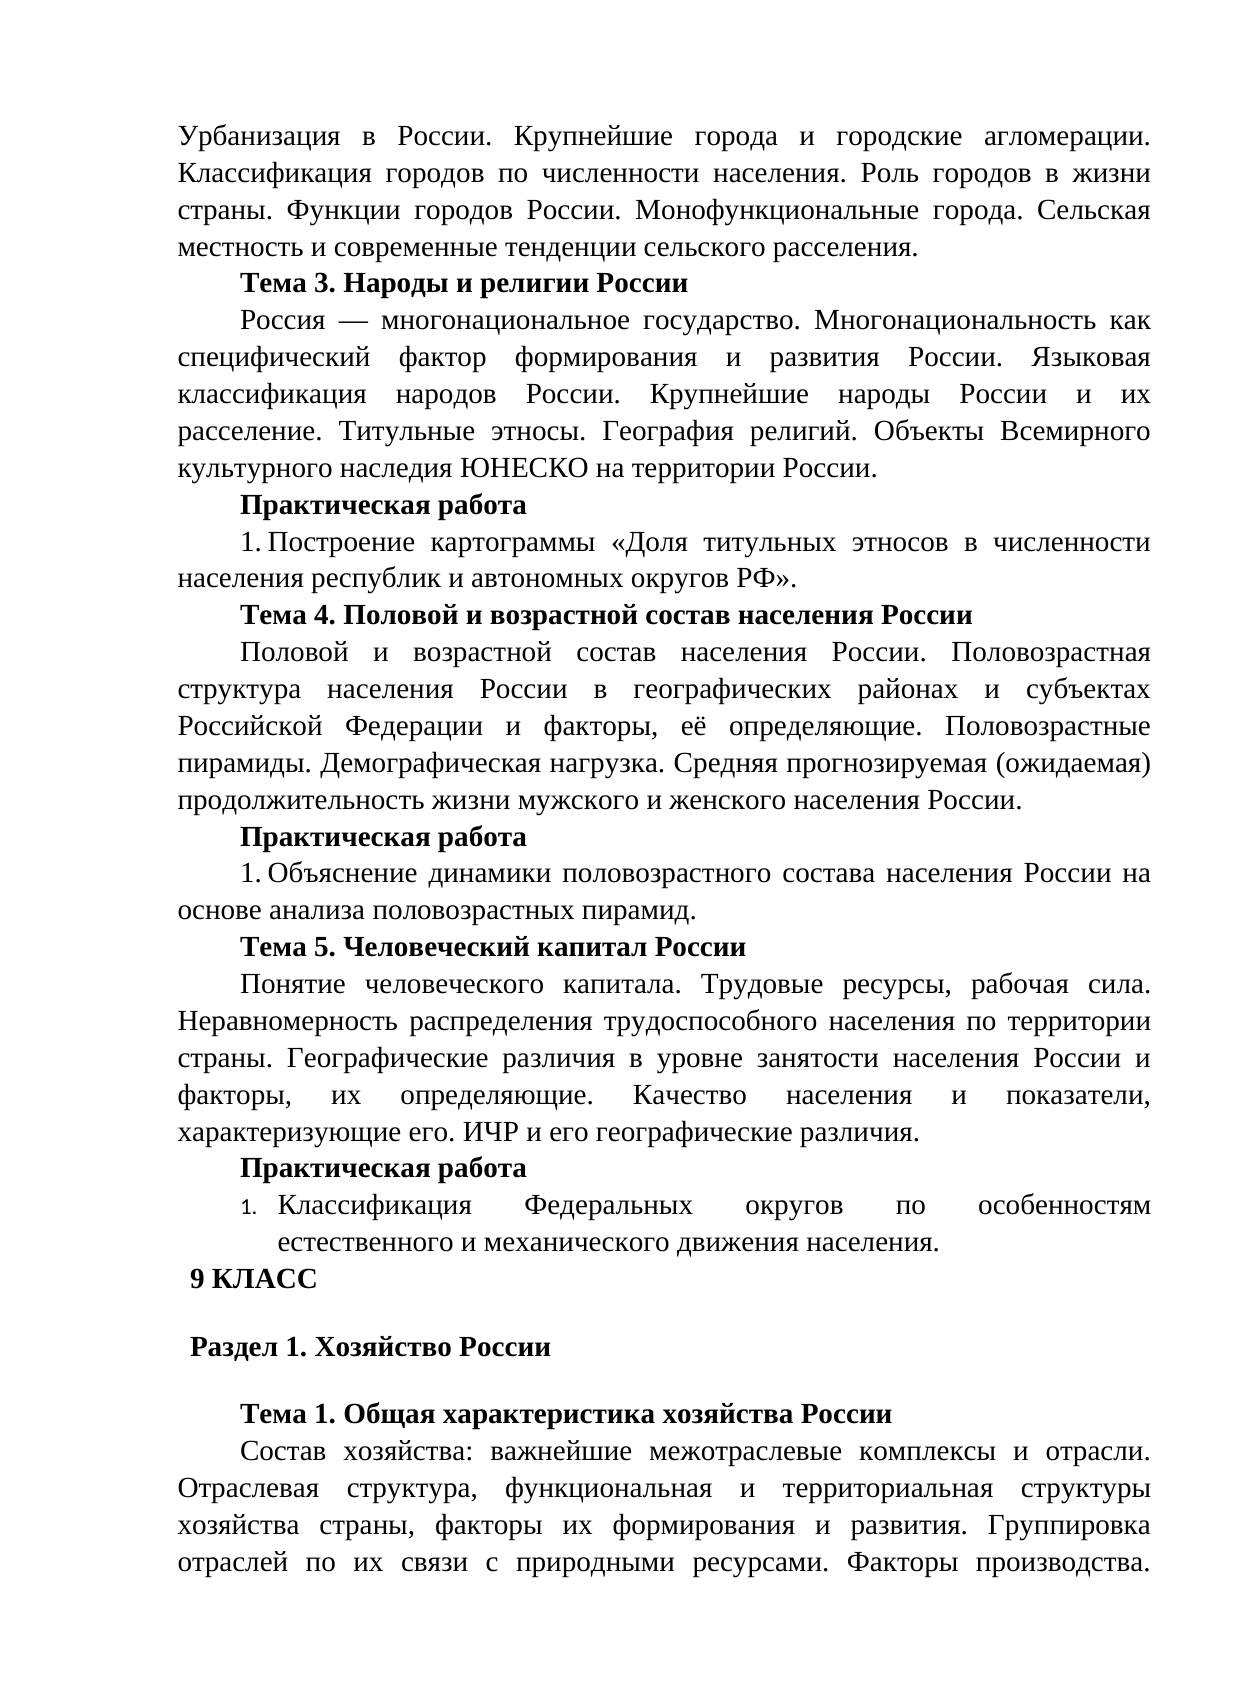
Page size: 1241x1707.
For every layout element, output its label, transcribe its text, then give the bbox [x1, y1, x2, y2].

text 1. Построение картограммы «Доля титульных этносов в численности населения республик и автономных округов РФ». [177, 524, 1152, 594]
text Тема 4. Половой и возрастной состав населения России [177, 597, 1152, 631]
list Классификация Федеральных округов по особенностям естественного и механического движения населения. [240, 1187, 1152, 1258]
text Россия — многонациональное государство. Многонациональность как специфический фактор формирования и развития России. Языковая классификация народов России. Крупнейшие народы России и их расселение. Титульные этносы. География религий. Объекты Всемирного культурного наследия ЮНЕСКО на территории России. [177, 302, 1152, 483]
text Половой и возрастной состав населения России. Половозрастная структура населения России в географических районах и субъектах Российской Федерации и факторы, её определяющие. Половозрастные пирамиды. Демографическая нагрузка. Средняя прогнозируемая (ожидаемая) продолжительность жиз­ни мужского и женского населения России. [177, 634, 1152, 815]
text Практическая работа [177, 1151, 1152, 1184]
text Практическая работа [177, 819, 1152, 852]
text 9 КЛАСС [190, 1261, 1152, 1295]
text 1. Объяснение динамики половозрастного состава населения России на основе анализа половозрастных пирамид. [177, 856, 1152, 926]
text Практическая работа [177, 487, 1152, 520]
text Тема 1. Общая характеристика хозяйства России [177, 1396, 1152, 1430]
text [177, 1433, 1152, 1577]
text Тема 5. Человеческий капитал России [177, 929, 1152, 963]
text Тема 3. Народы и религии России [177, 266, 1152, 299]
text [177, 118, 1152, 262]
text Раздел 1. Хозяйство России [190, 1329, 1152, 1362]
text Понятие человеческого капитала. Трудовые ресурсы, рабочая сила. Неравномерность распределения трудоспособного населения по территории страны. Географические различия в уровне занятости населения России и факторы, их определяющие. Качество населения и показатели, характеризующие его. ИЧР и его географические различия. [177, 966, 1152, 1147]
